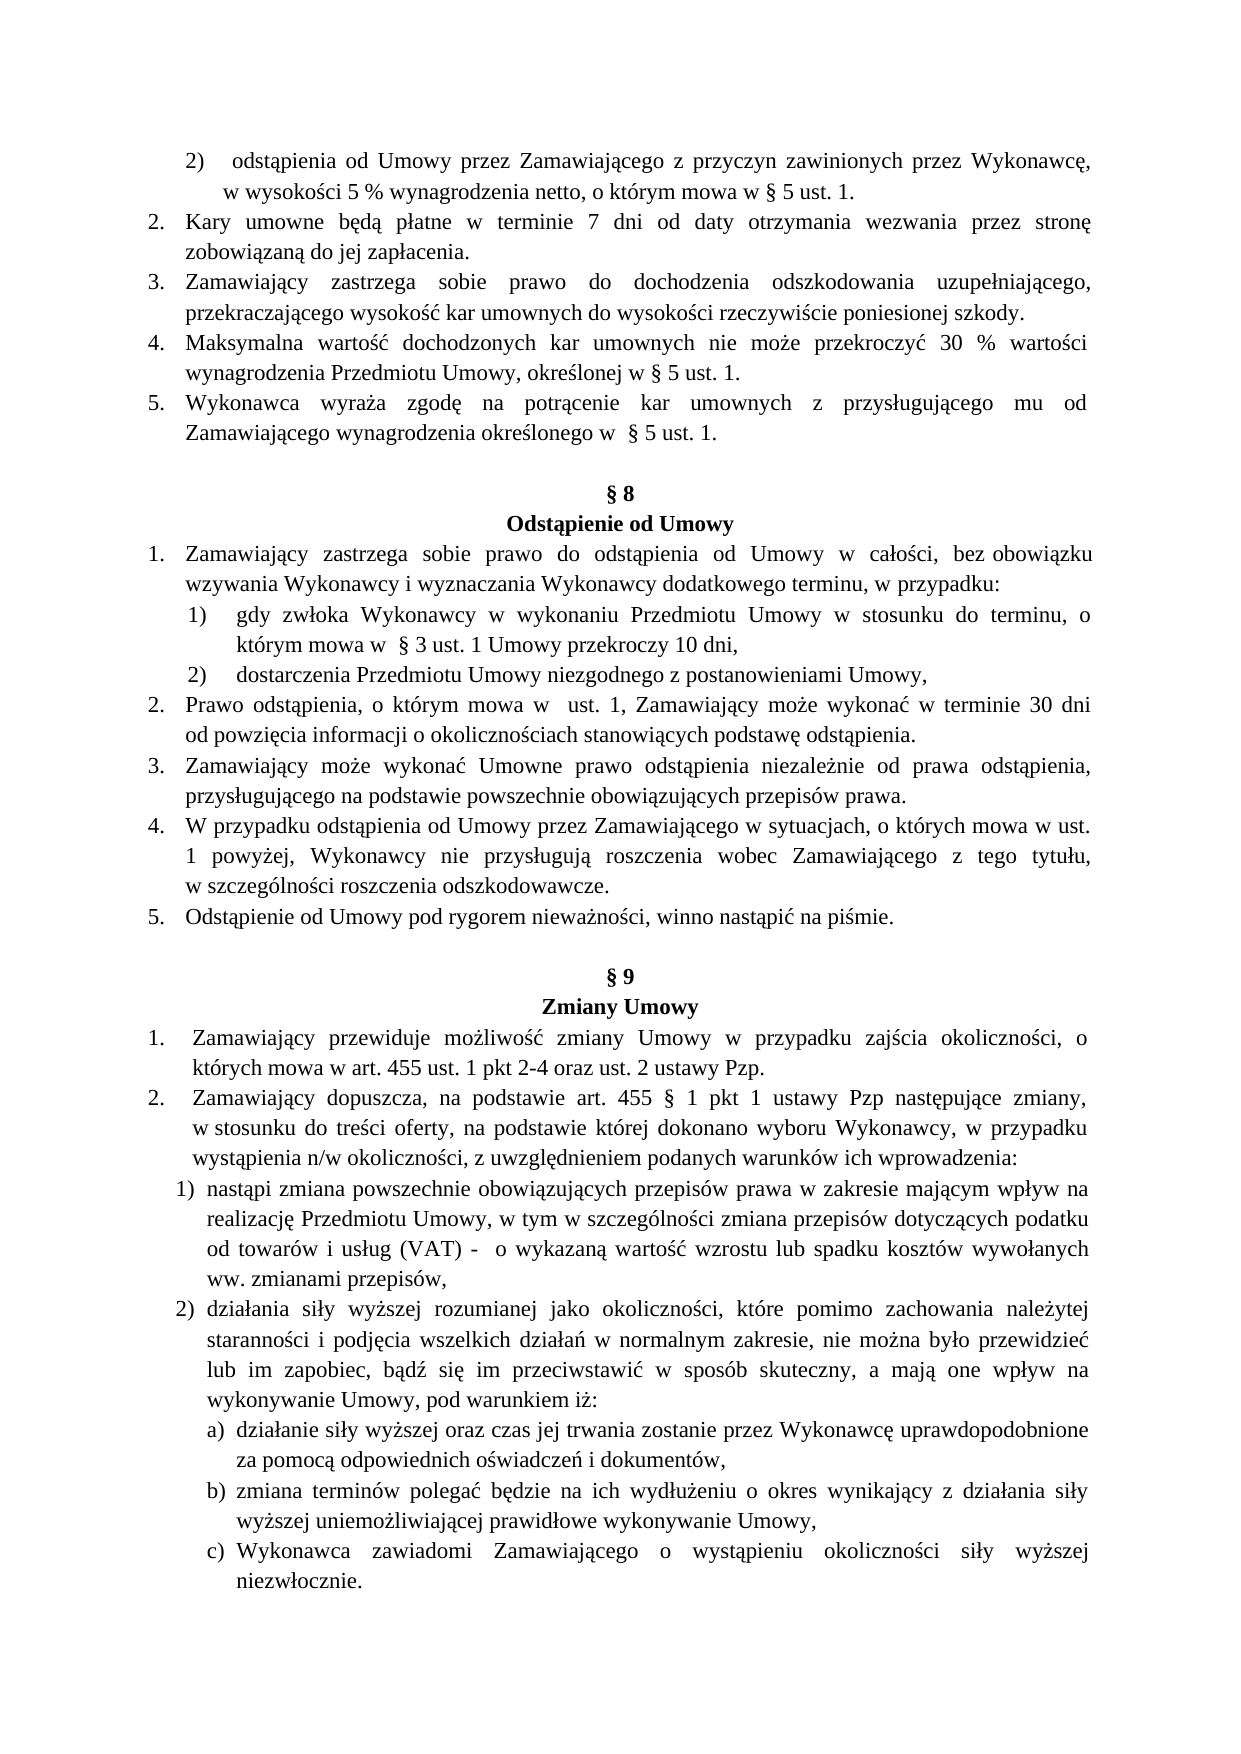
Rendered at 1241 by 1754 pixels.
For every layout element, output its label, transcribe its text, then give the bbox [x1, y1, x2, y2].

list Wykonawca zawiadomi Zamawiającego o wystąpieniu okoliczności siły wyższej niezwłocznie. [207, 1537, 1091, 1594]
list Prawo odstąpienia, o którym mowa w ust. 1, Zamawiający może wykonać w terminie 30 dni od powzięcia informacji o okolicznościach stanowiących podstawę odstąpienia. [148, 691, 1093, 748]
list Zamawiający dopuszcza, na podstawie art. 455 § 1 pkt 1 ustawy Pzp następujące zmiany, w stosunku do treści oferty, na podstawie której dokonano wyboru Wykonawcy, w przypadku wystąpienia n/w okoliczności, z uwzględnieniem podanych warunków ich wprowadzenia: [148, 1084, 1088, 1171]
list działanie siły wyższej oraz czas jej trwania zostanie przez Wykonawcę uprawdopodobnione za pomocą odpowiednich oświadczeń i dokumentów, [207, 1416, 1091, 1473]
list nastąpi zmiana powszechnie obowiązujących przepisów prawa w zakresie mającym wpływ na realizację Przedmiotu Umowy, w tym w szczególności zmiana przepisów dotyczących podatku od towarów i usług (VAT) - o wykazaną wartość wzrostu lub spadku kosztów wywołanych ww. zmianami przepisów, [175, 1175, 1091, 1292]
text § 9 [148, 963, 1093, 989]
list Wykonawca wyraża zgodę na potrącenie kar umownych z przysługującego mu od Zamawiającego wynagrodzenia określonego w § 5 ust. 1. [148, 389, 1088, 446]
list Zamawiający może wykonać Umowne prawo odstąpienia niezależnie od prawa odstąpienia, przysługującego na podstawie powszechnie obowiązujących przepisów prawa. [148, 752, 1093, 808]
text § 8 [148, 480, 1093, 506]
list Kary umowne będą płatne w terminie 7 dni od daty otrzymania wezwania przez stronę zobowiązaną do jej zapłacenia. [148, 208, 1093, 264]
text Odstąpienie od Umowy [148, 510, 1093, 536]
text Zmiany Umowy [148, 993, 1093, 1020]
list Maksymalna wartość dochodzonych kar umownych nie może przekroczyć 30 % wartości wynagrodzenia Przedmiotu Umowy, określonej w § 5 ust. 1. [148, 329, 1088, 385]
list gdy zwłoka Wykonawcy w wykonaniu Przedmiotu Umowy w stosunku do terminu, o którym mowa w § 3 ust. 1 Umowy przekroczy 10 dni, [187, 601, 1093, 657]
list odstąpienia od Umowy przez Zamawiającego z przyczyn zawinionych przez Wykonawcę, w wysokości 5 % wynagrodzenia netto, o którym mowa w § 5 ust. 1. [185, 148, 1093, 204]
list Zamawiający przewiduje możliwość zmiany Umowy w przypadku zajścia okoliczności, o których mowa w art. 455 ust. 1 pkt 2-4 oraz ust. 2 ustawy Pzp. [148, 1024, 1088, 1080]
list Odstąpienie od Umowy pod rygorem nieważności, winno nastąpić na piśmie. [148, 903, 1093, 929]
list Zamawiający zastrzega sobie prawo do odstąpienia od Umowy w całości, bez obowiązku wzywania Wykonawcy i wyznaczania Wykonawcy dodatkowego terminu, w przypadku: [148, 540, 1093, 597]
list działania siły wyższej rozumianej jako okoliczności, które pomimo zachowania należytej staranności i podjęcia wszelkich działań w normalnym zakresie, nie można było przewidzieć lub im zapobiec, bądź się im przeciwstawić w sposób skuteczny, a mają one wpływ na wykonywanie Umowy, pod warunkiem iż: [175, 1296, 1091, 1412]
list dostarczenia Przedmiotu Umowy niezgodnego z postanowieniami Umowy, [187, 661, 1093, 687]
list zmiana terminów polegać będzie na ich wydłużeniu o okres wynikający z działania siły wyższej uniemożliwiającej prawidłowe wykonywanie Umowy, [207, 1477, 1091, 1533]
list W przypadku odstąpienia od Umowy przez Zamawiającego w sytuacjach, o których mowa w ust. 1 powyżej, Wykonawcy nie przysługują roszczenia wobec Zamawiającego z tego tytułu, w szczególności roszczenia odszkodowawcze. [148, 812, 1093, 899]
list Zamawiający zastrzega sobie prawo do dochodzenia odszkodowania uzupełniającego, przekraczającego wysokość kar umownych do wysokości rzeczywiście poniesionej szkody. [148, 268, 1093, 325]
